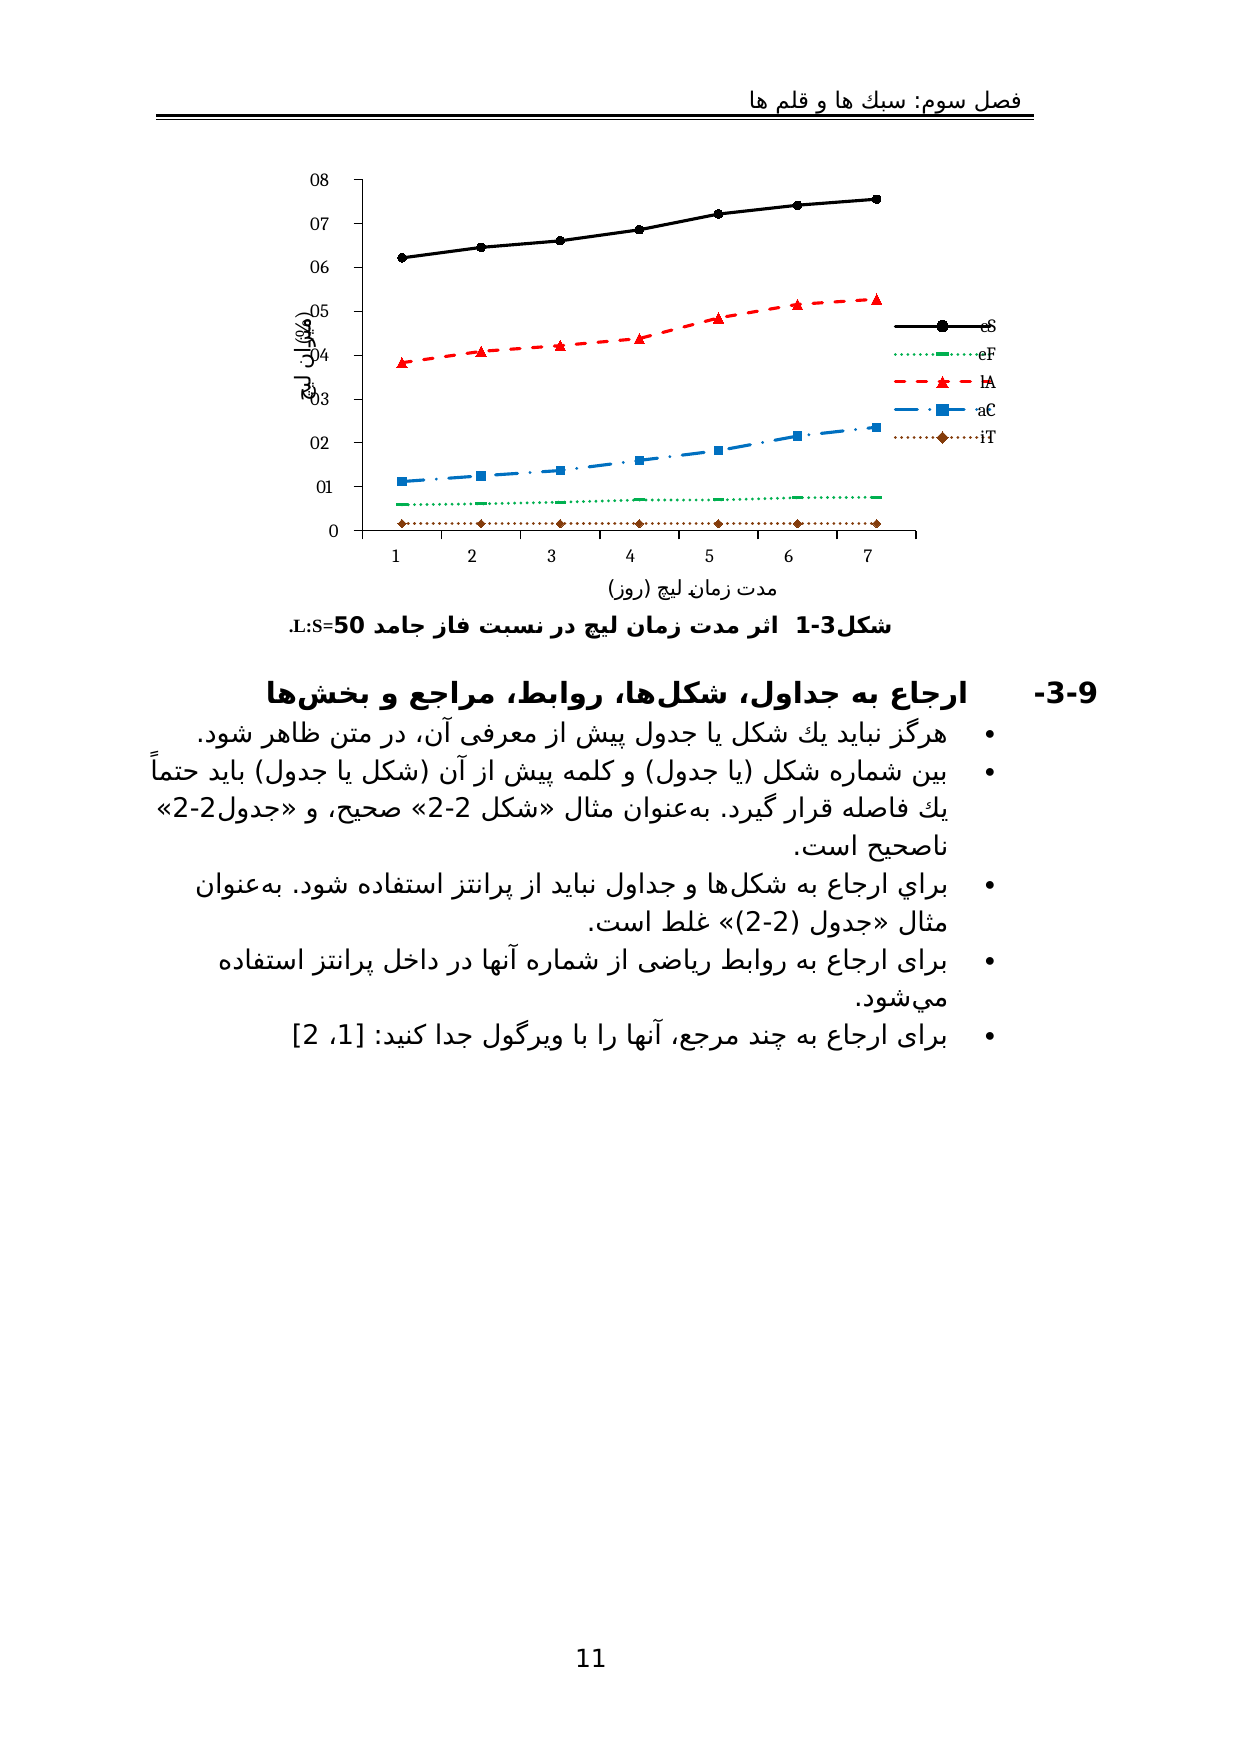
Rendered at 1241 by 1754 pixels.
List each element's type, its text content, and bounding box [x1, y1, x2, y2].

text برای ارجاع به چند مرجع، آنها را با ويرگول جدا كنيد: [1، 2] [148, 1019, 986, 1051]
text هرگز نبايد يك شكل يا جدول پيش از معرفی آن، در متن ظاهر شود‌.‌ [148, 717, 986, 749]
text برای ارجاع به روابط رياضی از شماره آنها در داخل پرانتز استفاده مي‌شود. [148, 944, 986, 1013]
text بين شماره شكل (يا جدول) و كلمه پیش از آن (شكل يا جدول) بايد حتماً يك فاصله قرار گيرد‌.‌ به‌عنوان مثال «شكل 2‌‌-‌‌2» صحيح، و «جدول2‌‌-‌‌2» ناصحیح است‌.‌ [148, 755, 986, 862]
subtitle ارجاع به جداول، شكل‌ها، روابط، مراجع و بخش‌ها [148, 676, 1033, 710]
text شكل3‌-1 اثر مدت زمان لیچ در نسبت فاز جامد 50=L:S. [148, 612, 1033, 639]
text براي ارجاع به شكل‌ها و جداول نبايد از پرانتز استفاده شود‌.‌ به‌عنوان مثال «جدول (2‌‌-‌‌2)» غلط است‌. [148, 868, 986, 938]
